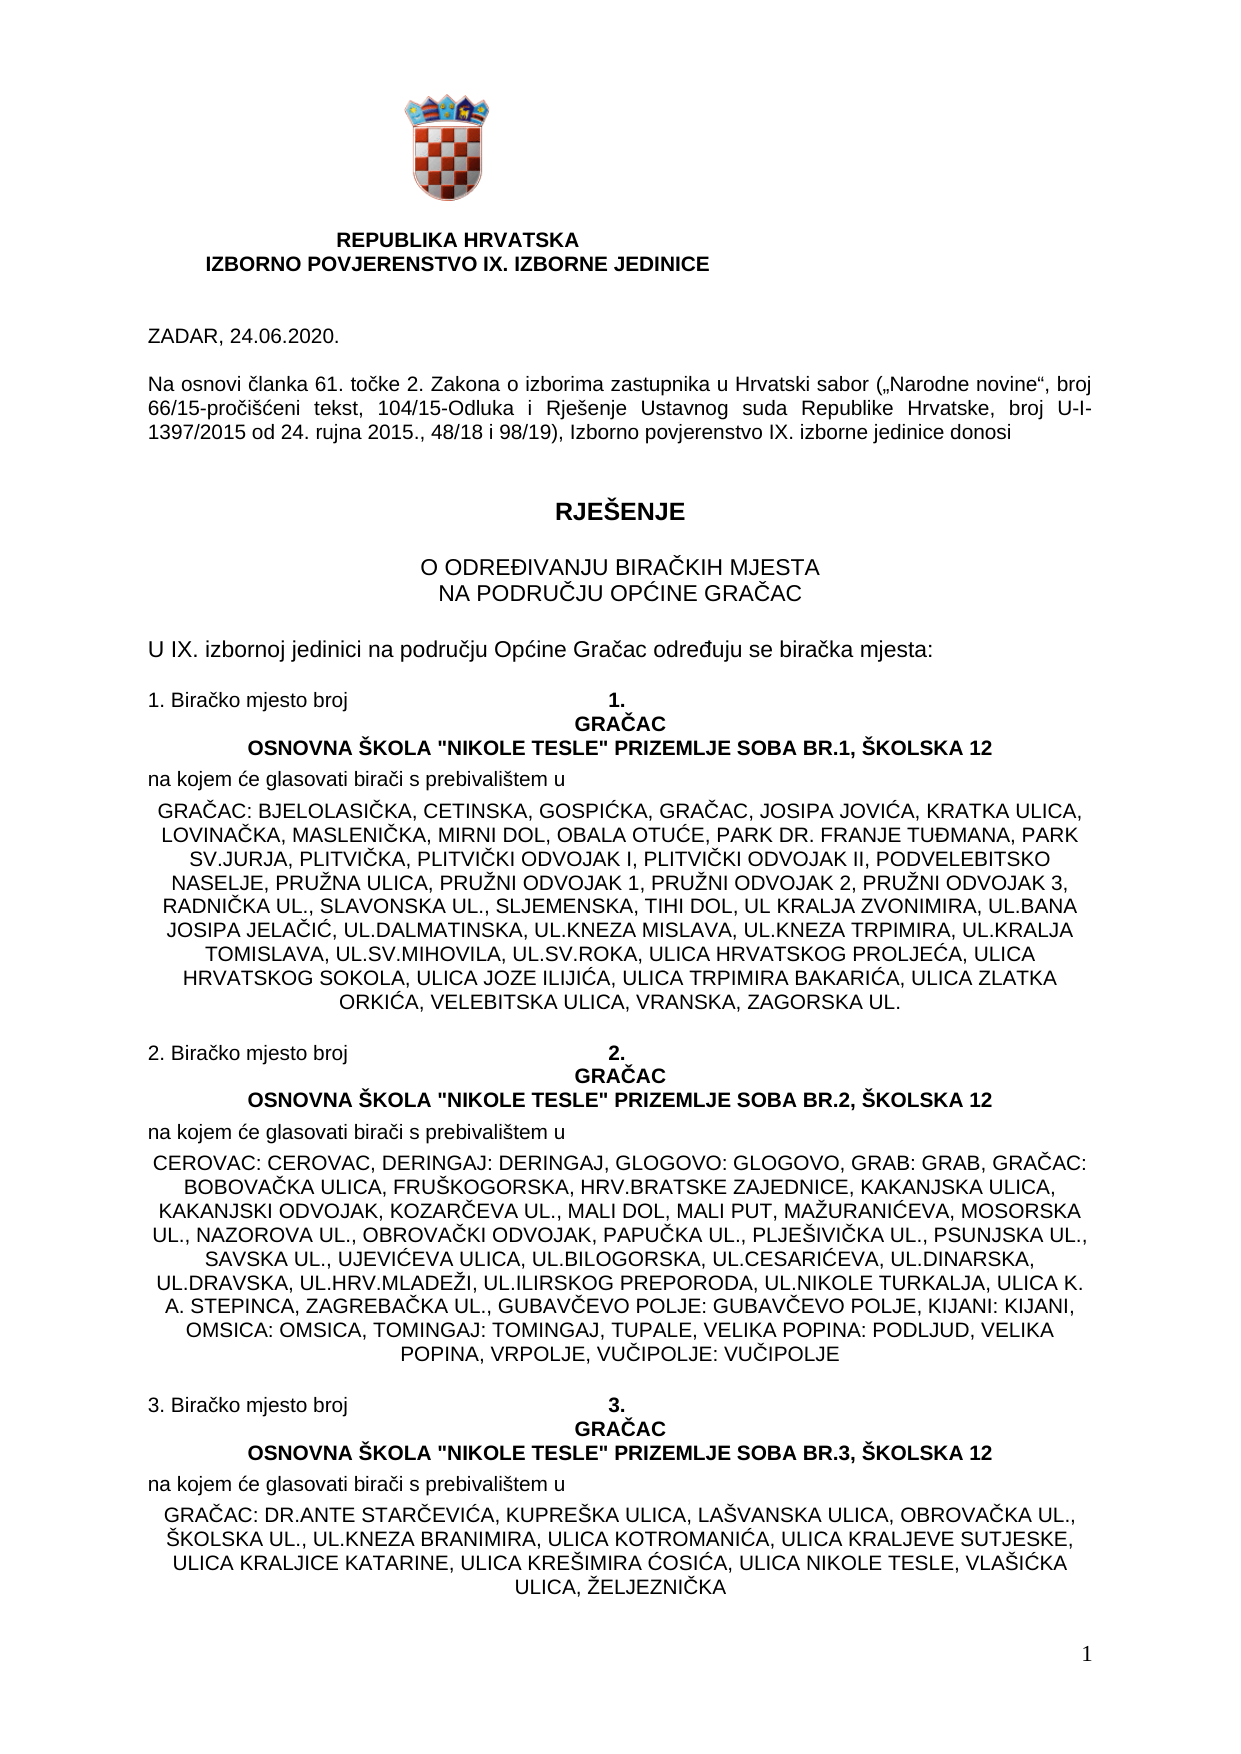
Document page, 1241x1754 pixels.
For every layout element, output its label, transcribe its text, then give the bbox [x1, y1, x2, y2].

table_cell 2. Biračko mjesto broj 2. GRAČAC OSNOVNA ŠKOLA "NIKOLE TESLE" PRIZEMLJE SOBA BR.2, ŠKOLSKA 12 na kojem će glasovati birači s prebivalištem u CEROVAC: CEROVAC, DERINGAJ: DERINGAJ, GLOGOVO: GLOGOVO, GRAB: GRAB, GRAČAC: BOBOVAČKA ULICA, FRUŠKOGORSKA, HRV.BRATSKE ZAJEDNICE, KAKANJSKA ULICA, KAKANJSKI ODVOJAK, KOZARČEVA UL., MALI DOL, MALI PUT, MAŽURANIĆEVA, MOSORSKA UL., NAZOROVA UL., OBROVAČKI ODVOJAK, PAPUČKA UL., PLJEŠIVIČKA UL., PSUNJSKA UL., SAVSKA UL., UJEVIĆEVA ULICA, UL.BILOGORSKA, UL.CESARIĆEVA, UL.DINARSKA, UL.DRAVSKA, UL.HRV.MLADEŽI, UL.ILIRSKOG PREPORODA, UL.NIKOLE TURKALJA, ULICA K. A. STEPINCA, ZAGREBAČKA UL., GUBAVČEVO POLJE: GUBAVČEVO POLJE, KIJANI: KIJANI, OMSICA: OMSICA, TOMINGAJ: TOMINGAJ, TUPALE, VELIKA POPINA: PODLJUD, VELIKA POPINA, VRPOLJE, VUČIPOLJE: VUČIPOLJE [136, 1040, 1104, 1393]
text REPUBLIKA HRVATSKA [148, 228, 768, 252]
table_cell 3. Biračko mjesto broj 3. GRAČAC OSNOVNA ŠKOLA "NIKOLE TESLE" PRIZEMLJE SOBA BR.3, ŠKOLSKA 12 na kojem će glasovati birači s prebivalištem u GRAČAC: DR.ANTE STARČEVIĆA, KUPREŠKA ULICA, LAŠVANSKA ULICA, OBROVAČKA UL., ŠKOLSKA UL., UL.KNEZA BRANIMIRA, ULICA KOTROMANIĆA, ULICA KRALJEVE SUTJESKE, ULICA KRALJICE KATARINE, ULICA KREŠIMIRA ĆOSIĆA, ULICA NIKOLE TESLE, VLAŠIĆKA ULICA, ŽELJEZNIČKA [136, 1393, 1104, 1625]
text NA PODRUČJU OPĆINE GRAČAC [148, 580, 1093, 607]
text ZADAR, 24.06.2020. [148, 324, 1093, 348]
table_header 1. Biračko mjesto broj 1. GRAČAC OSNOVNA ŠKOLA "NIKOLE TESLE" PRIZEMLJE SOBA BR.1, ŠKOLSKA 12 na kojem će glasovati birači s prebivalištem u GRAČAC: BJELOLASIČKA, CETINSKA, GOSPIĆKA, GRAČAC, JOSIPA JOVIĆA, KRATKA ULICA, LOVINAČKA, MASLENIČKA, MIRNI DOL, OBALA OTUĆE, PARK DR. FRANJE TUĐMANA, PARK SV.JURJA, PLITVIČKA, PLITVIČKI ODVOJAK I, PLITVIČKI ODVOJAK II, PODVELEBITSKO NASELJE, PRUŽNA ULICA, PRUŽNI ODVOJAK 1, PRUŽNI ODVOJAK 2, PRUŽNI ODVOJAK 3, RADNIČKA UL., SLAVONSKA UL., SLJEMENSKA, TIHI DOL, UL KRALJA ZVONIMIRA, UL.BANA JOSIPA JELAČIĆ, UL.DALMATINSKA, UL.KNEZA MISLAVA, UL.KNEZA TRPIMIRA, UL.KRALJA TOMISLAVA, UL.SV.MIHOVILA, UL.SV.ROKA, ULICA HRVATSKOG PROLJEĆA, ULICA HRVATSKOG SOKOLA, ULICA JOZE ILIJIĆA, ULICA TRPIMIRA BAKARIĆA, ULICA ZLATKA ORKIĆA, VELEBITSKA ULICA, VRANSKA, ZAGORSKA UL. [136, 688, 1104, 1040]
text IZBORNO POVJERENSTVO IX. IZBORNE JEDINICE [148, 252, 768, 276]
text O ODREĐIVANJU BIRAČKIH MJESTA [148, 554, 1093, 580]
text Na osnovi članka 61. točke 2. Zakona o izborima zastupnika u Hrvatski sabor („Narodne novine“, broj 66/15-pročišćeni tekst, 104/15-Odluka i Rješenje Ustavnog suda Republike Hrvatske, broj U-I-1397/2015 od 24. rujna 2015., 48/18 i 98/19), Izborno povjerenstvo IX. izborne jedinice donosi [148, 372, 1093, 444]
text RJEŠENJE [148, 497, 1093, 525]
picture [404, 94, 490, 201]
text U IX. izbornoj jedinici na području Općine Gračac određuju se biračka mjesta: [148, 636, 1093, 662]
